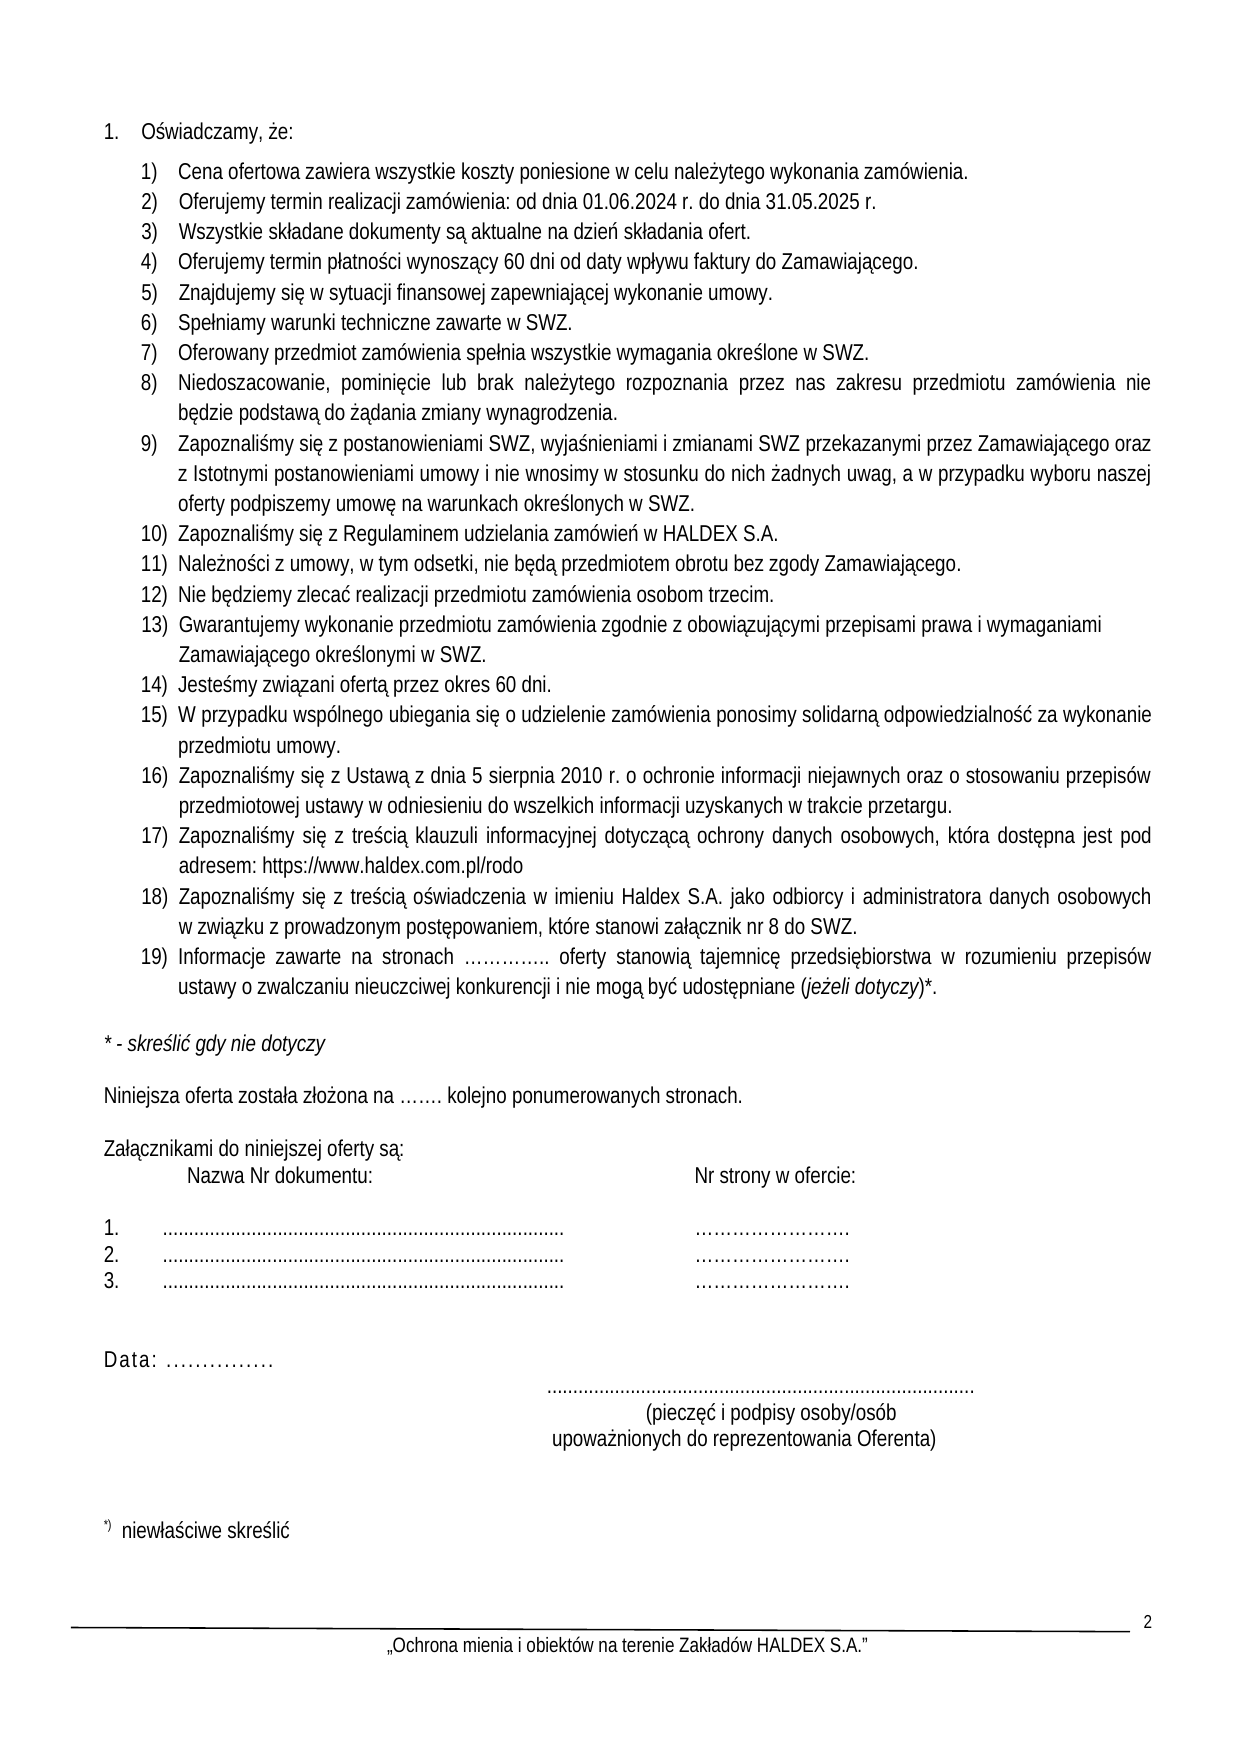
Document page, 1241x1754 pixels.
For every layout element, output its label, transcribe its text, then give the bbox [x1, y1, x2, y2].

list Zapoznaliśmy się z postanowieniami SWZ, wyjaśnieniami i zmianami SWZ przekazanymi przez Zamawiającego oraz z Istotnymi postanowieniami umowy i nie wnosimy w stosunku do nich żadnych uwag, a w przypadku wyboru naszej oferty podpiszemy umowę na warunkach określonych w SWZ. [141, 429, 1152, 516]
list Oferowany przedmiot zamówienia spełnia wszystkie wymagania określone w SWZ. [141, 339, 1152, 365]
text Załącznikami do niniejszej oferty są: [103, 1135, 1152, 1162]
list Oświadczamy, że: [103, 118, 1152, 144]
list Cena ofertowa zawiera wszystkie koszty poniesione w celu należytego wykonania zamówienia. [141, 158, 1152, 184]
list W przypadku wspólnego ubiegania się o udzielenie zamówienia ponosimy solidarną odpowiedzialność za wykonanie przedmiotu umowy. [141, 701, 1152, 758]
list Zapoznaliśmy się z treścią klauzuli informacyjnej dotyczącą ochrony danych osobowych, która dostępna jest pod adresem: https://www.haldex.com.pl/rodo [141, 822, 1152, 879]
list Zapoznaliśmy się z Regulaminem udzielania zamówień w HALDEX S.A. [141, 520, 1152, 546]
list Informacje zawarte na stronach ………….. oferty stanowią tajemnicę przedsiębiorstwa w rozumieniu przepisów ustawy o zwalczaniu nieuczciwej konkurencji i nie mogą być udostępniane (jeżeli dotyczy)*. [141, 943, 1152, 999]
text Nazwa Nr dokumentu: Nr strony w ofercie: [103, 1162, 1152, 1188]
list Gwarantujemy wykonanie przedmiotu zamówienia zgodnie z obowiązującymi przepisami prawa i wymaganiami Zamawiającego określonymi w SWZ. [141, 611, 1152, 667]
list Należności z umowy, w tym odsetki, nie będą przedmiotem obrotu bez zgody Zamawiającego. [141, 550, 1152, 577]
text Niniejsza oferta została złożona na ……. kolejno ponumerowanych stronach. [103, 1082, 1152, 1109]
list Jesteśmy związani ofertą przez okres 60 dni. [141, 671, 1152, 697]
text .................................................................................. [547, 1372, 1152, 1399]
list ............................................................................. ……………………. [103, 1267, 1152, 1293]
list ............................................................................. ……………………. [103, 1214, 1152, 1241]
list Zapoznaliśmy się z treścią oświadczenia w imieniu Haldex S.A. jako odbiorcy i administratora danych osobowych w związku z prowadzonym postępowaniem, które stanowi załącznik nr 8 do SWZ. [141, 883, 1152, 939]
text *) niewłaściwe skreślić [103, 1517, 1152, 1543]
list Znajdujemy się w sytuacji finansowej zapewniającej wykonanie umowy. [141, 278, 1152, 305]
list Wszystkie składane dokumenty są aktualne na dzień składania ofert. [141, 218, 1152, 244]
text Data: ............... [103, 1346, 1152, 1372]
list Nie będziemy zlecać realizacji przedmiotu zamówienia osobom trzecim. [141, 581, 1152, 607]
list Oferujemy termin płatności wynoszący 60 dni od daty wpływu faktury do Zamawiającego. [141, 248, 1152, 274]
list Niedoszacowanie, pominięcie lub brak należytego rozpoznania przez nas zakresu przedmiotu zamówienia nie będzie podstawą do żądania zmiany wynagrodzenia. [141, 369, 1152, 426]
list ............................................................................. ……………………. [103, 1241, 1152, 1267]
list Oferujemy termin realizacji zamówienia: od dnia 01.06.2024 r. do dnia 31.05.2025 r. [141, 188, 1152, 214]
text (pieczęć i podpisy osoby/osób upoważnionych do reprezentowania Oferenta) [547, 1399, 1152, 1451]
text * - skreślić gdy nie dotyczy [103, 1030, 1152, 1056]
list Zapoznaliśmy się z Ustawą z dnia 5 sierpnia 2010 r. o ochronie informacji niejawnych oraz o stosowaniu przepisów przedmiotowej ustawy w odniesieniu do wszelkich informacji uzyskanych w trakcie przetargu. [141, 762, 1152, 818]
list Spełniamy warunki techniczne zawarte w SWZ. [141, 309, 1152, 335]
